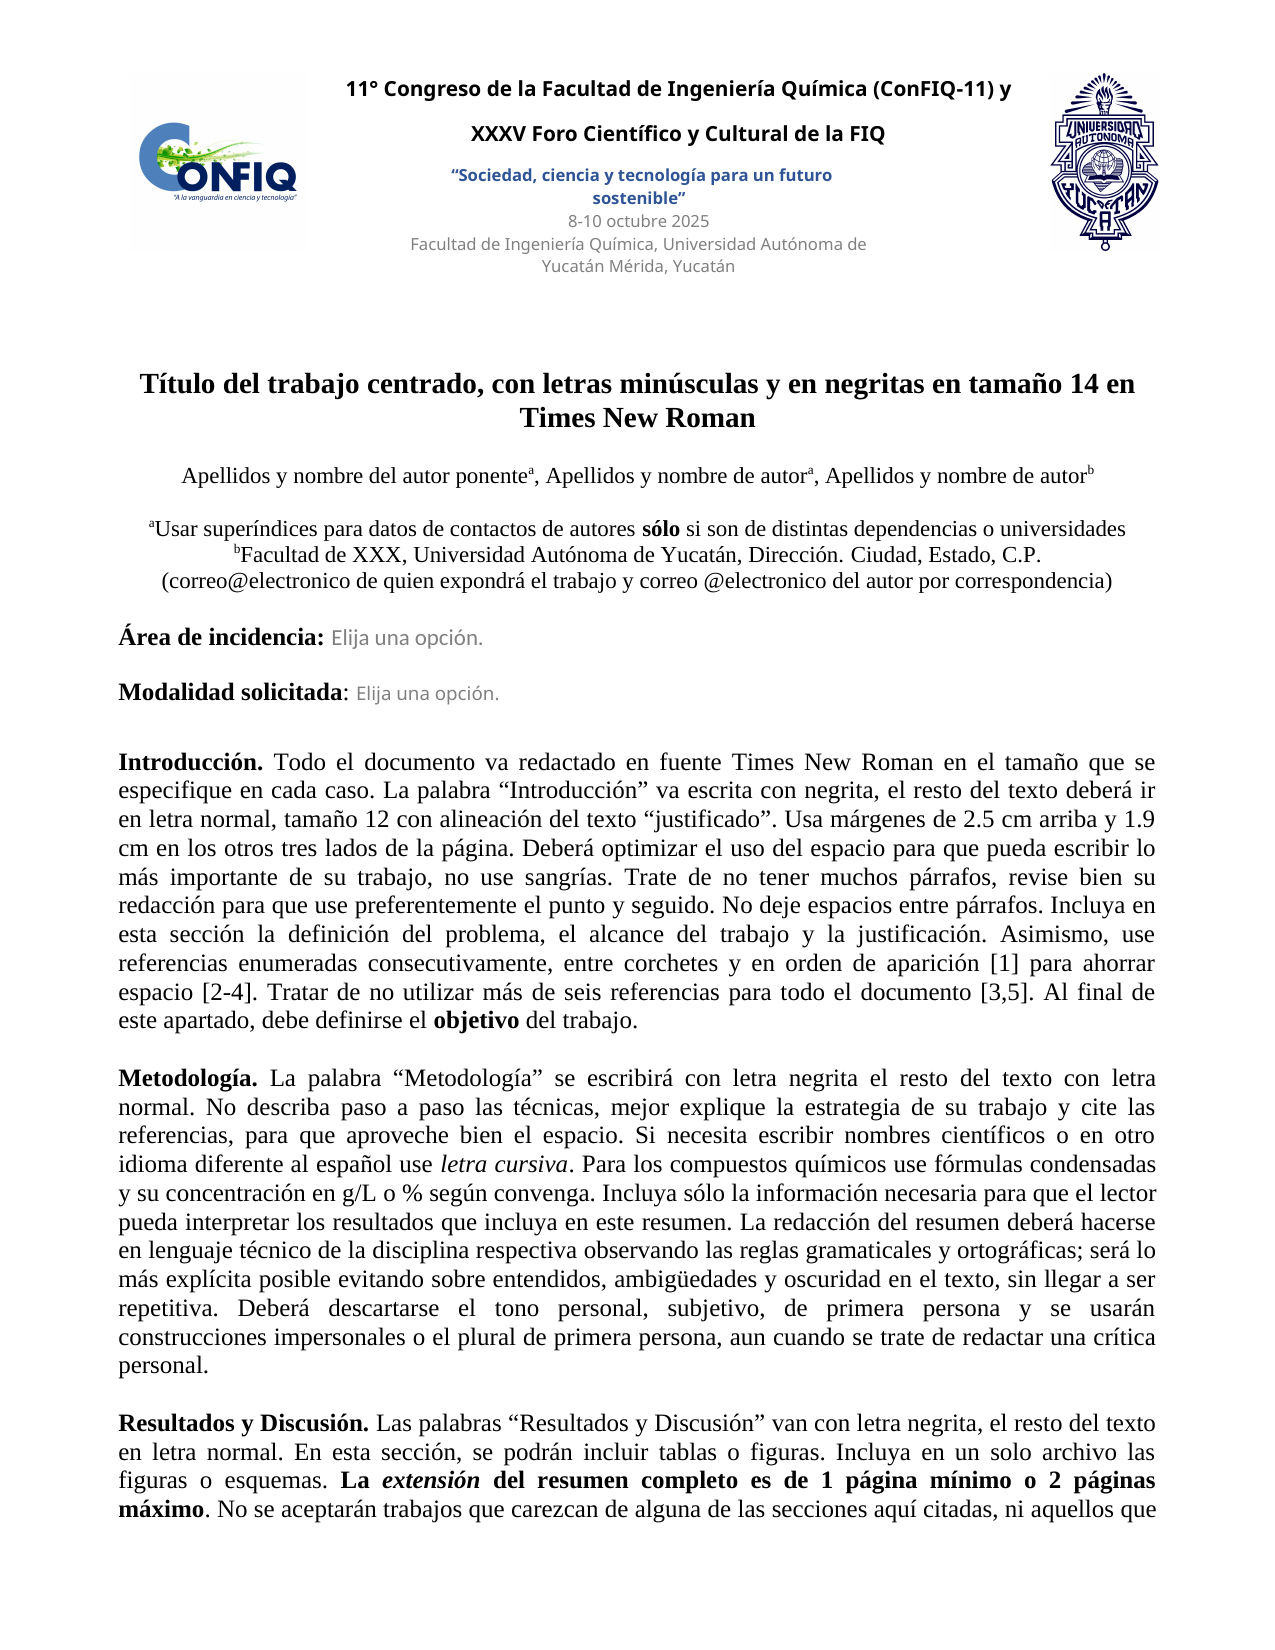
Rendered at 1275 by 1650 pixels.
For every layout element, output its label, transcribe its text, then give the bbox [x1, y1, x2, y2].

text Apellidos y nombre del autor ponentea, Apellidos y nombre de autora, Apellidos y nombre de autorb [118, 462, 1157, 488]
text Metodología. La palabra “Metodología” se escribirá con letra negrita el resto del texto con letra normal. No describa paso a paso las técnicas, mejor explique la estrategia de su trabajo y cite las referencias, para que aproveche bien el espacio. Si necesita escribir nombres científicos o en otro idioma diferente al español use letra cursiva. Para los compuestos químicos use fórmulas condensadas y su concentración en g/L o % según convenga. Incluya sólo la información necesaria para que el lector pueda interpretar los resultados que incluya en este resumen. La redacción del resumen deberá hacerse en lenguaje técnico de la disciplina respectiva observando las reglas gramaticales y ortográficas; será lo más explícita posible evitando sobre entendidos, ambigüedades y oscuridad en el texto, sin llegar a ser repetitiva. Deberá descartarse el tono personal, subjetivo, de primera persona y se usarán construcciones impersonales o el plural de primera persona, aun cuando se trate de redactar una crítica personal. [118, 1063, 1157, 1379]
picture [1050, 73, 1161, 251]
text (correo@electronico de quien expondrá el trabajo y correo @electronico del autor por correspondencia) [118, 567, 1157, 594]
text aUsar superíndices para datos de contactos de autores sólo si son de distintas dependencias o universidades [118, 515, 1157, 541]
text Título del trabajo centrado, con letras minúsculas y en negritas en tamaño 14 en Times New Roman [118, 366, 1157, 433]
text Introducción. Todo el documento va redactado en fuente Times New Roman en el tamaño que se especifique en cada caso. La palabra “Introducción” va escrita con negrita, el resto del texto deberá ir en letra normal, tamaño 12 con alineación del texto “justificado”. Usa márgenes de 2.5 cm arriba y 1.9 cm en los otros tres lados de la página. Deberá optimizar el uso del espacio para que pueda escribir lo más importante de su trabajo, no use sangrías. Trate de no tener muchos párrafos, revise bien su redacción para que use preferentemente el punto y seguido. No deje espacios entre párrafos. Incluya en esta sección la definición del problema, el alcance del trabajo y la justificación. Asimismo, use referencias enumeradas consecutivamente, entre corchetes y en orden de aparición [1] para ahorrar espacio [2-4]. Tratar de no utilizar más de seis referencias para todo el documento [3,5]. Al final de este apartado, debe definirse el objetivo del trabajo. [118, 747, 1157, 1034]
text Área de incidencia: [118, 622, 1157, 652]
text bFacultad de XXX, Universidad Autónoma de Yucatán, Dirección. Ciudad, Estado, C.P. [118, 541, 1157, 567]
text Modalidad solicitada: [118, 677, 1157, 705]
picture [129, 73, 307, 251]
